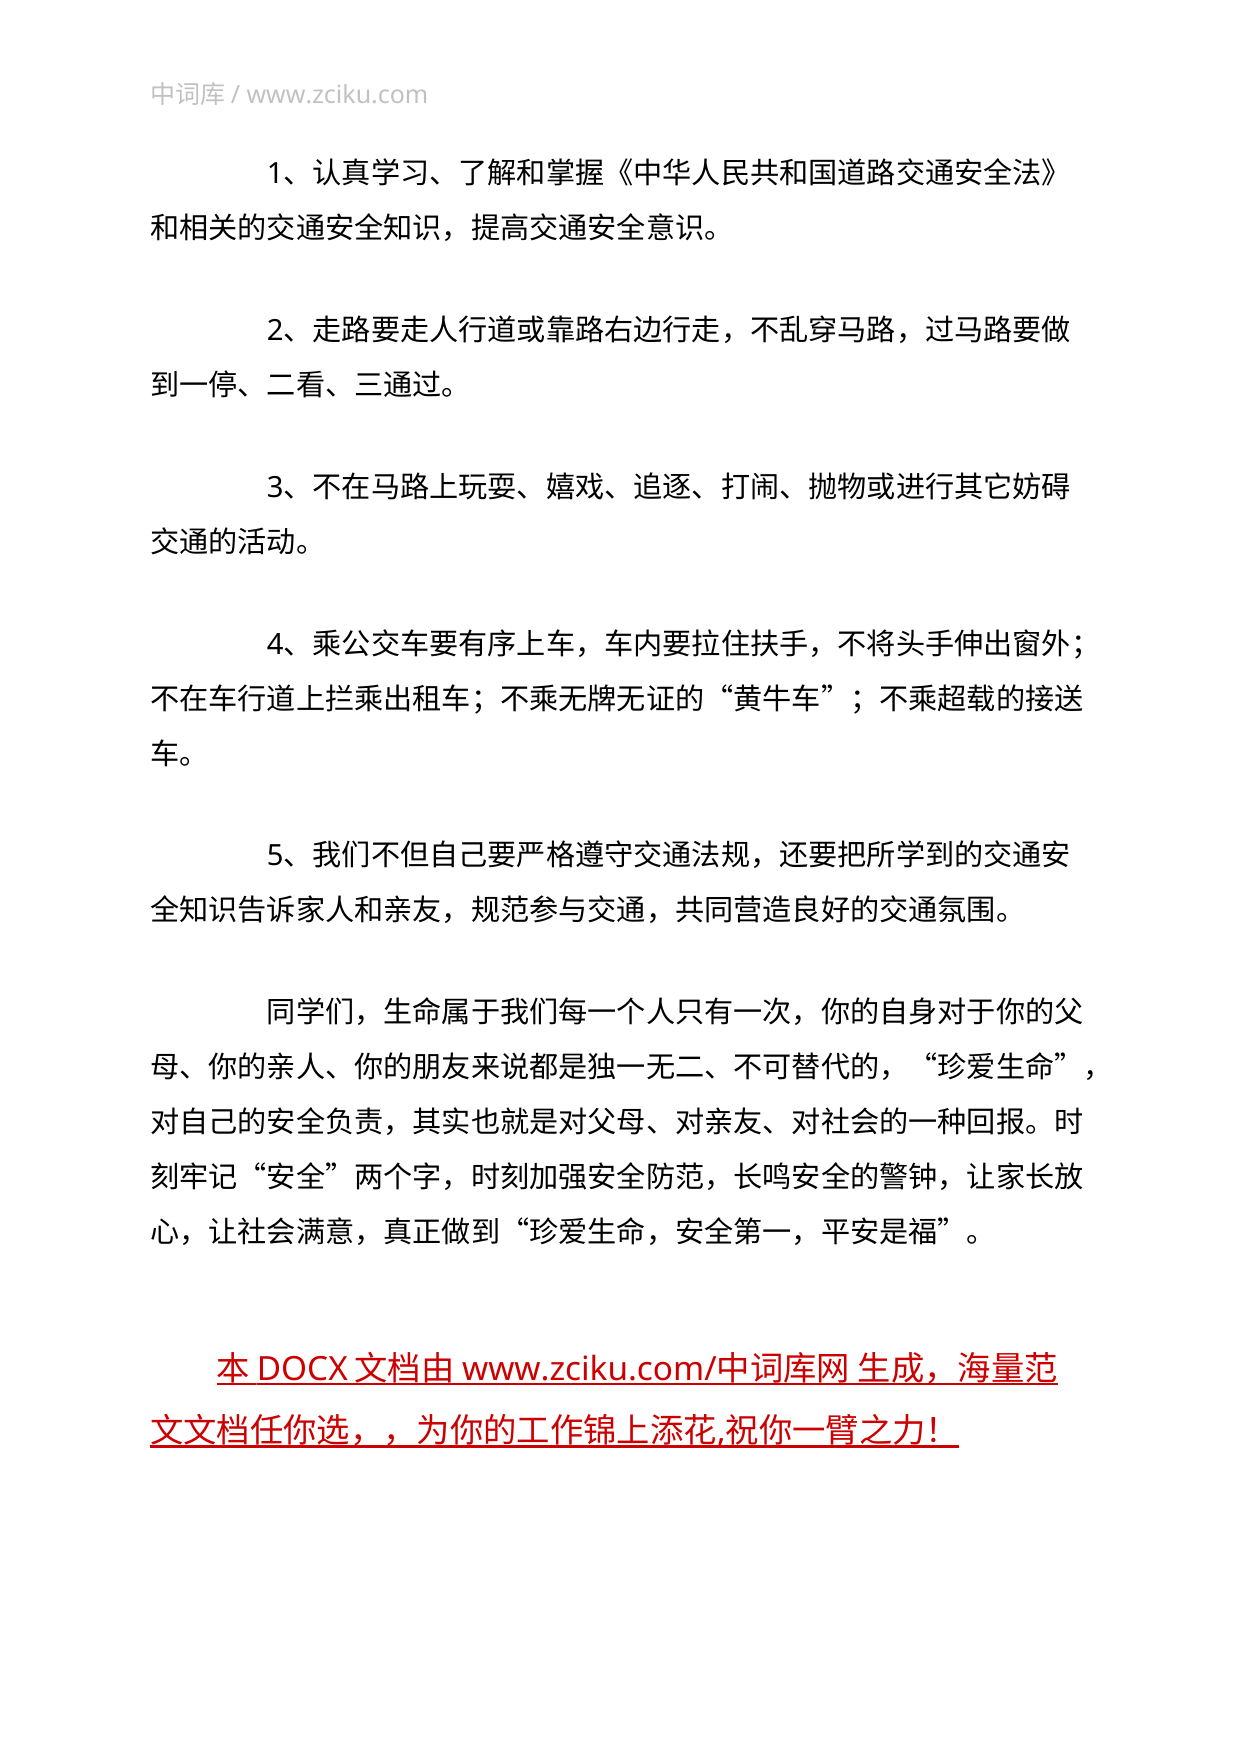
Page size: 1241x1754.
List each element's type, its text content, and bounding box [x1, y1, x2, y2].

text 1、认真学习、了解和掌握《中华人民共和国道路交通安全法》和相关的交通安全知识，提高交通安全意识。 [150, 150, 1090, 247]
text 本DOCX文档由 www.zciku.com/中词库网 生成，海量范文文档任你选，，为你的工作锦上添花,祝你一臂之力！ [150, 1341, 1090, 1453]
text 2、走路要走人行道或靠路右边行走，不乱穿马路，过马路要做到一停、二看、三通过。 [150, 307, 1090, 404]
text 5、我们不但自己要严格遵守交通法规，还要把所学到的交通安全知识告诉家人和亲友，规范参与交通，共同营造良好的交通氛围。 [150, 832, 1090, 929]
text 4、乘公交车要有序上车，车内要拉住扶手，不将头手伸出窗外；不在车行道上拦乘出租车；不乘无牌无证的“黄牛车”；不乘超载的接送车。 [150, 620, 1090, 772]
text 同学们，生命属于我们每一个人只有一次，你的自身对于你的父母、你的亲人、你的朋友来说都是独一无二、不可替代的，“珍爱生命”，对自己的安全负责，其实也就是对父母、对亲友、对社会的一种回报。时刻牢记“安全”两个字，时刻加强安全防范，长鸣安全的警钟，让家长放心，让社会满意，真正做到“珍爱生命，安全第一，平安是福”。 [150, 989, 1090, 1251]
text 3、不在马路上玩耍、嬉戏、追逐、打闹、抛物或进行其它妨碍交通的活动。 [150, 463, 1090, 561]
